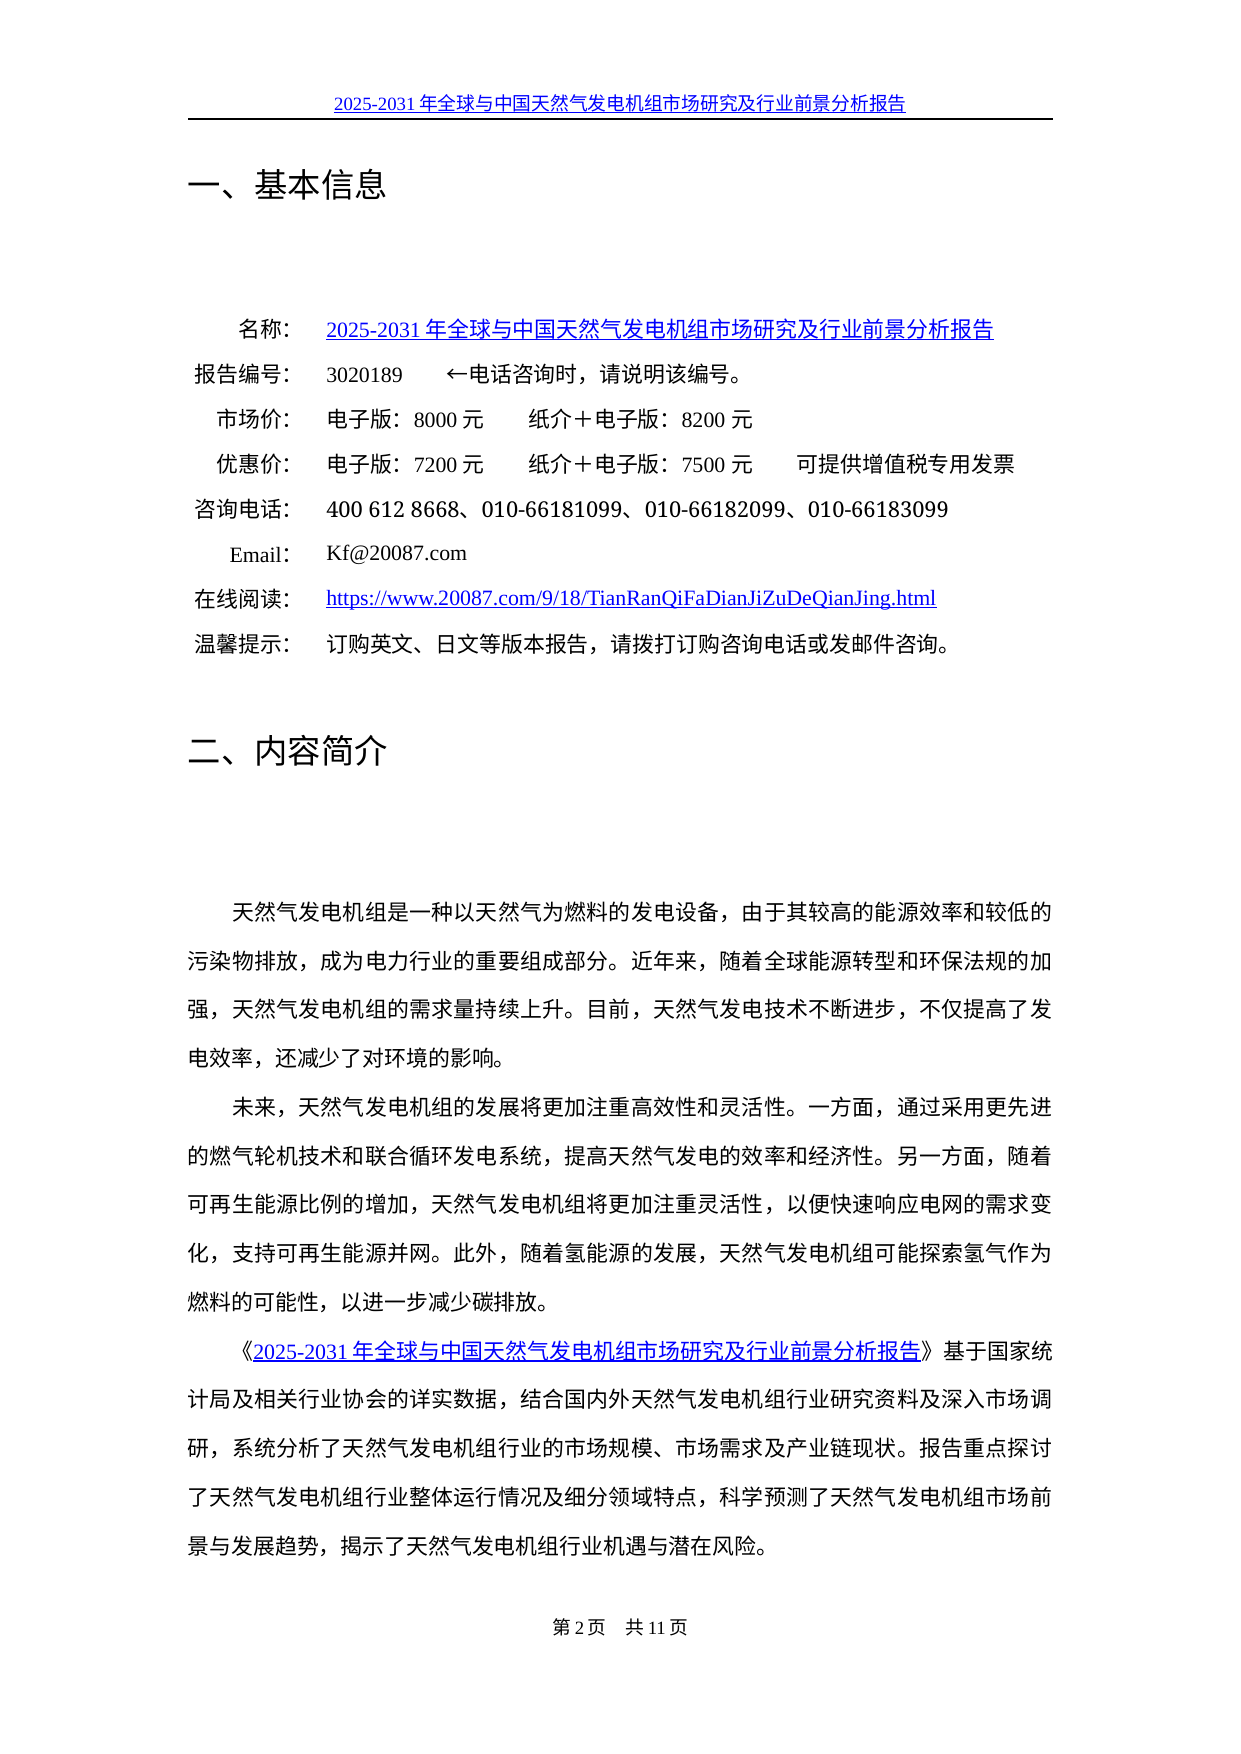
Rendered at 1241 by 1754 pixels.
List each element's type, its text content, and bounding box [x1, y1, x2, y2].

table_cell 订购英文、日文等版本报告，请拨打订购咨询电话或发邮件咨询。 [315, 627, 1073, 672]
table_header 2025-2031年全球与中国天然气发电机组市场研究及行业前景分析报告 [315, 312, 1073, 357]
table_cell 报告编号： [167, 357, 315, 402]
table_cell 电子版：7200 元 纸介＋电子版：7500 元 可提供增值税专用发票 [315, 447, 1073, 492]
table_cell Kf@20087.com [315, 537, 1073, 582]
table_cell Email： [167, 537, 315, 582]
table_cell [315, 582, 1073, 627]
title 一、基本信息 [187, 150, 1053, 215]
table_cell 3020189 ←电话咨询时，请说明该编号。 [315, 357, 1073, 402]
table_cell 电子版：8000 元 纸介＋电子版：8200 元 [315, 402, 1073, 447]
table_cell 400 612 8668、010-66181099、010-66182099、010-66183099 [315, 492, 1073, 537]
table_cell 温馨提示： [167, 627, 315, 672]
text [187, 894, 1053, 1561]
table_cell 咨询电话： [167, 492, 315, 537]
table_cell 优惠价： [167, 447, 315, 492]
table_cell 在线阅读： [167, 582, 315, 627]
title 二、内容简介 [187, 717, 1053, 782]
table_header 名称： [167, 312, 315, 357]
table_cell 市场价： [167, 402, 315, 447]
